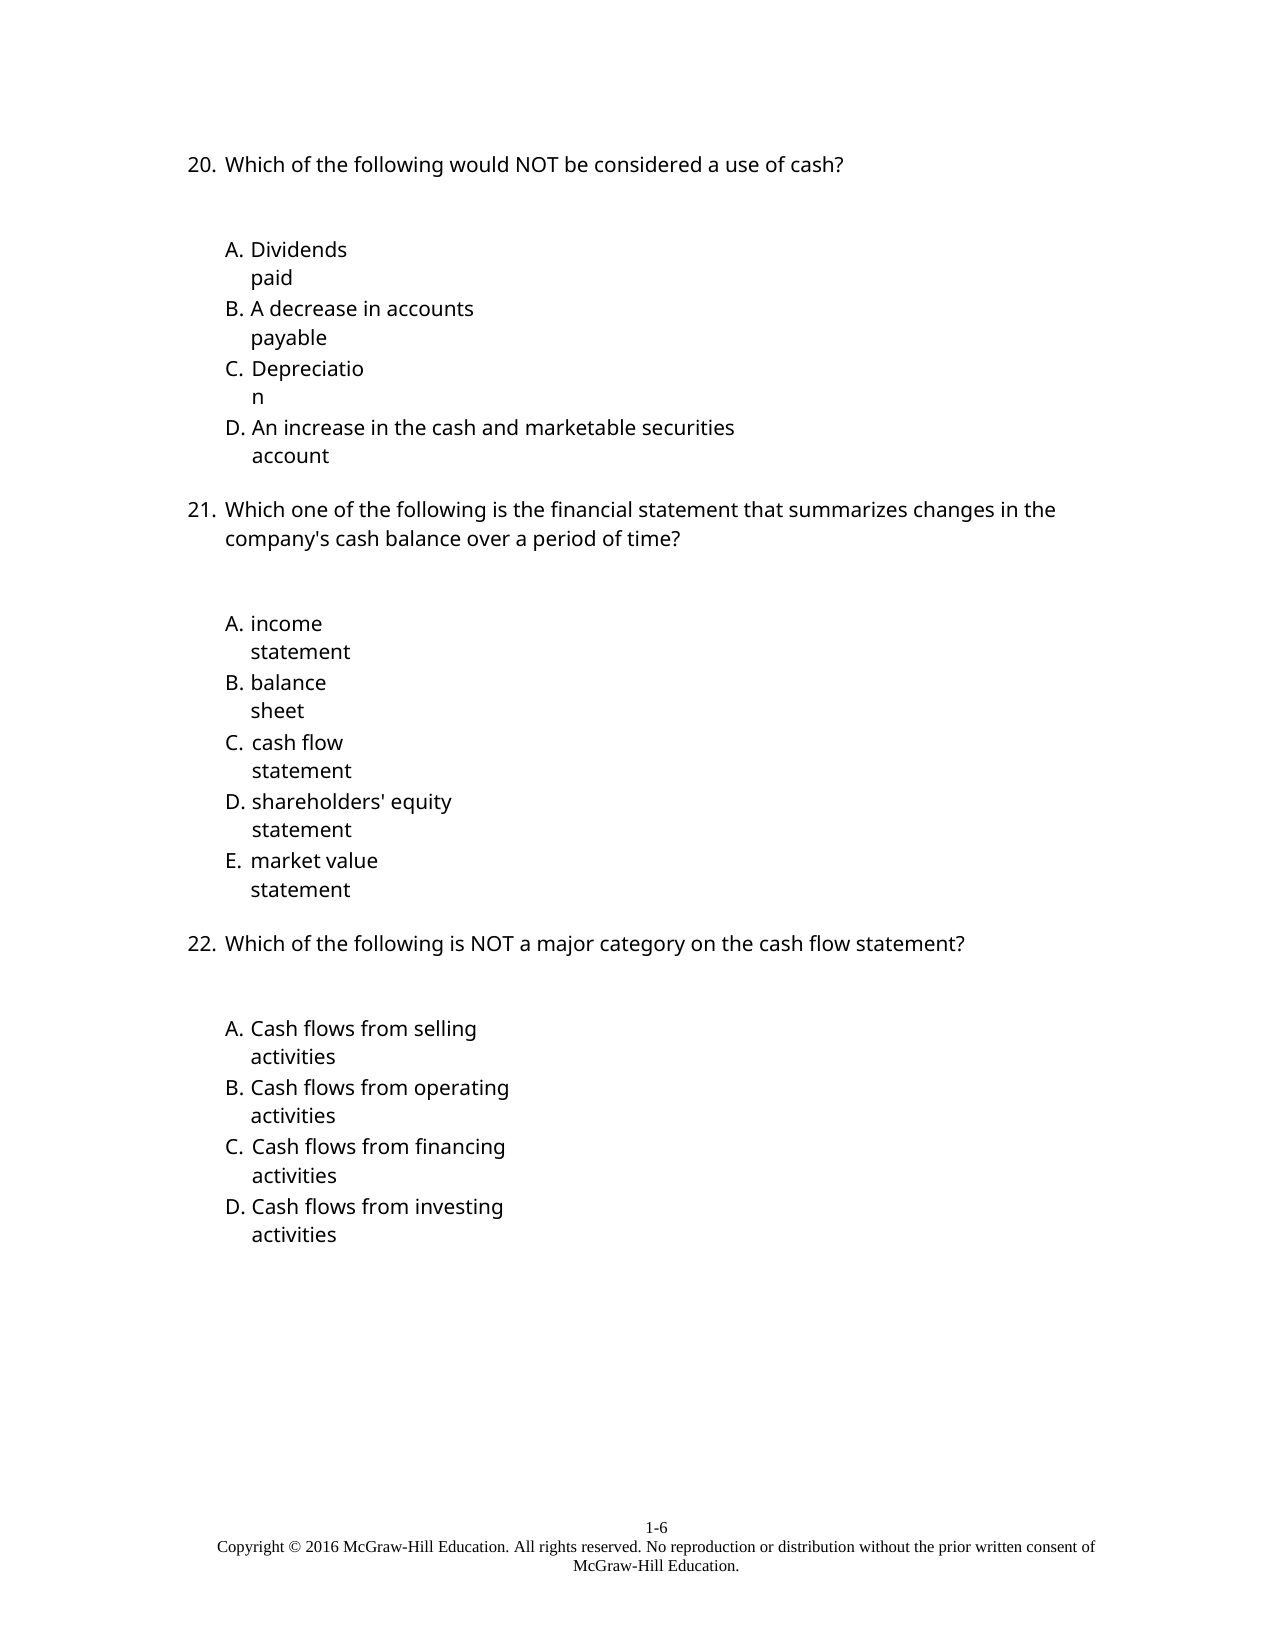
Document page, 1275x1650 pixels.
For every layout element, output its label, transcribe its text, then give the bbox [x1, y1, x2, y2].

table_header Which of the following would NOT be considered a use of cash? [225, 150, 1125, 470]
table_header Which of the following is NOT a major category on the cash flow statement? [225, 929, 1125, 1249]
table_header 22. [188, 929, 225, 1249]
table_header Which one of the following is the financial statement that summarizes changes in the company's cash balance over a period of time? [225, 496, 1125, 903]
table_header 20. [188, 150, 225, 470]
table_header 21. [188, 496, 225, 903]
